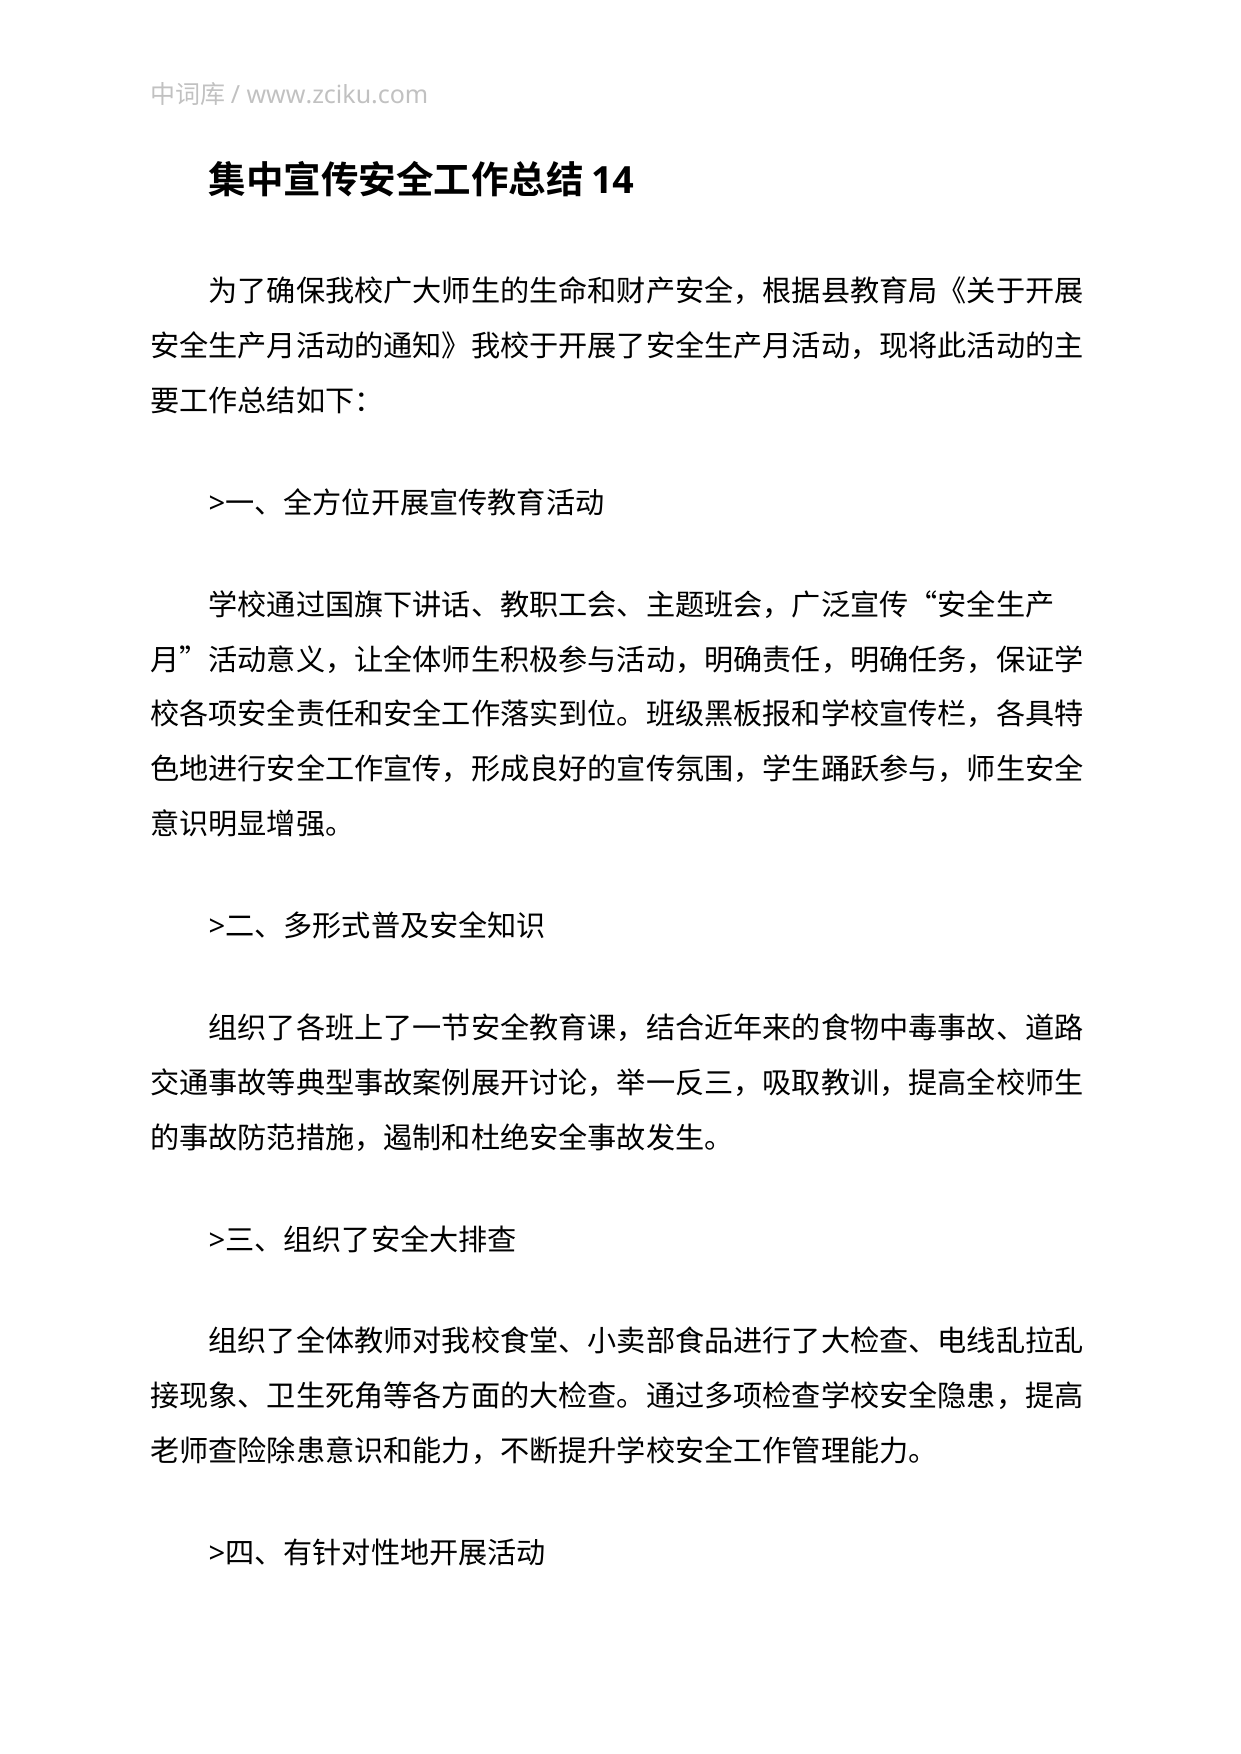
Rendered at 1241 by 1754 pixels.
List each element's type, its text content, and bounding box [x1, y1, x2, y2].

text >四、有针对性地开展活动 [150, 1529, 1090, 1572]
text 组织了各班上了一节安全教育课，结合近年来的食物中毒事故、道路交通事故等典型事故案例展开讨论，举一反三，吸取教训，提高全校师生的事故防范措施，遏制和杜绝安全事故发生。 [150, 1004, 1090, 1157]
text >三、组织了安全大排查 [150, 1216, 1090, 1258]
text 集中宣传安全工作总结14 [150, 150, 1090, 204]
text >二、多形式普及安全知识 [150, 902, 1090, 945]
text >一、全方位开展宣传教育活动 [150, 479, 1090, 522]
text 为了确保我校广大师生的生命和财产安全，根据县教育局《关于开展安全生产月活动的通知》我校于开展了安全生产月活动，现将此活动的主要工作总结如下： [150, 268, 1090, 420]
text 组织了全体教师对我校食堂、小卖部食品进行了大检查、电线乱拉乱接现象、卫生死角等各方面的大检查。通过多项检查学校安全隐患，提高老师查险除患意识和能力，不断提升学校安全工作管理能力。 [150, 1318, 1090, 1470]
text 学校通过国旗下讲话、教职工会、主题班会，广泛宣传“安全生产月”活动意义，让全体师生积极参与活动，明确责任，明确任务，保证学校各项安全责任和安全工作落实到位。班级黑板报和学校宣传栏，各具特色地进行安全工作宣传，形成良好的宣传氛围，学生踊跃参与，师生安全意识明显增强。 [150, 581, 1090, 843]
